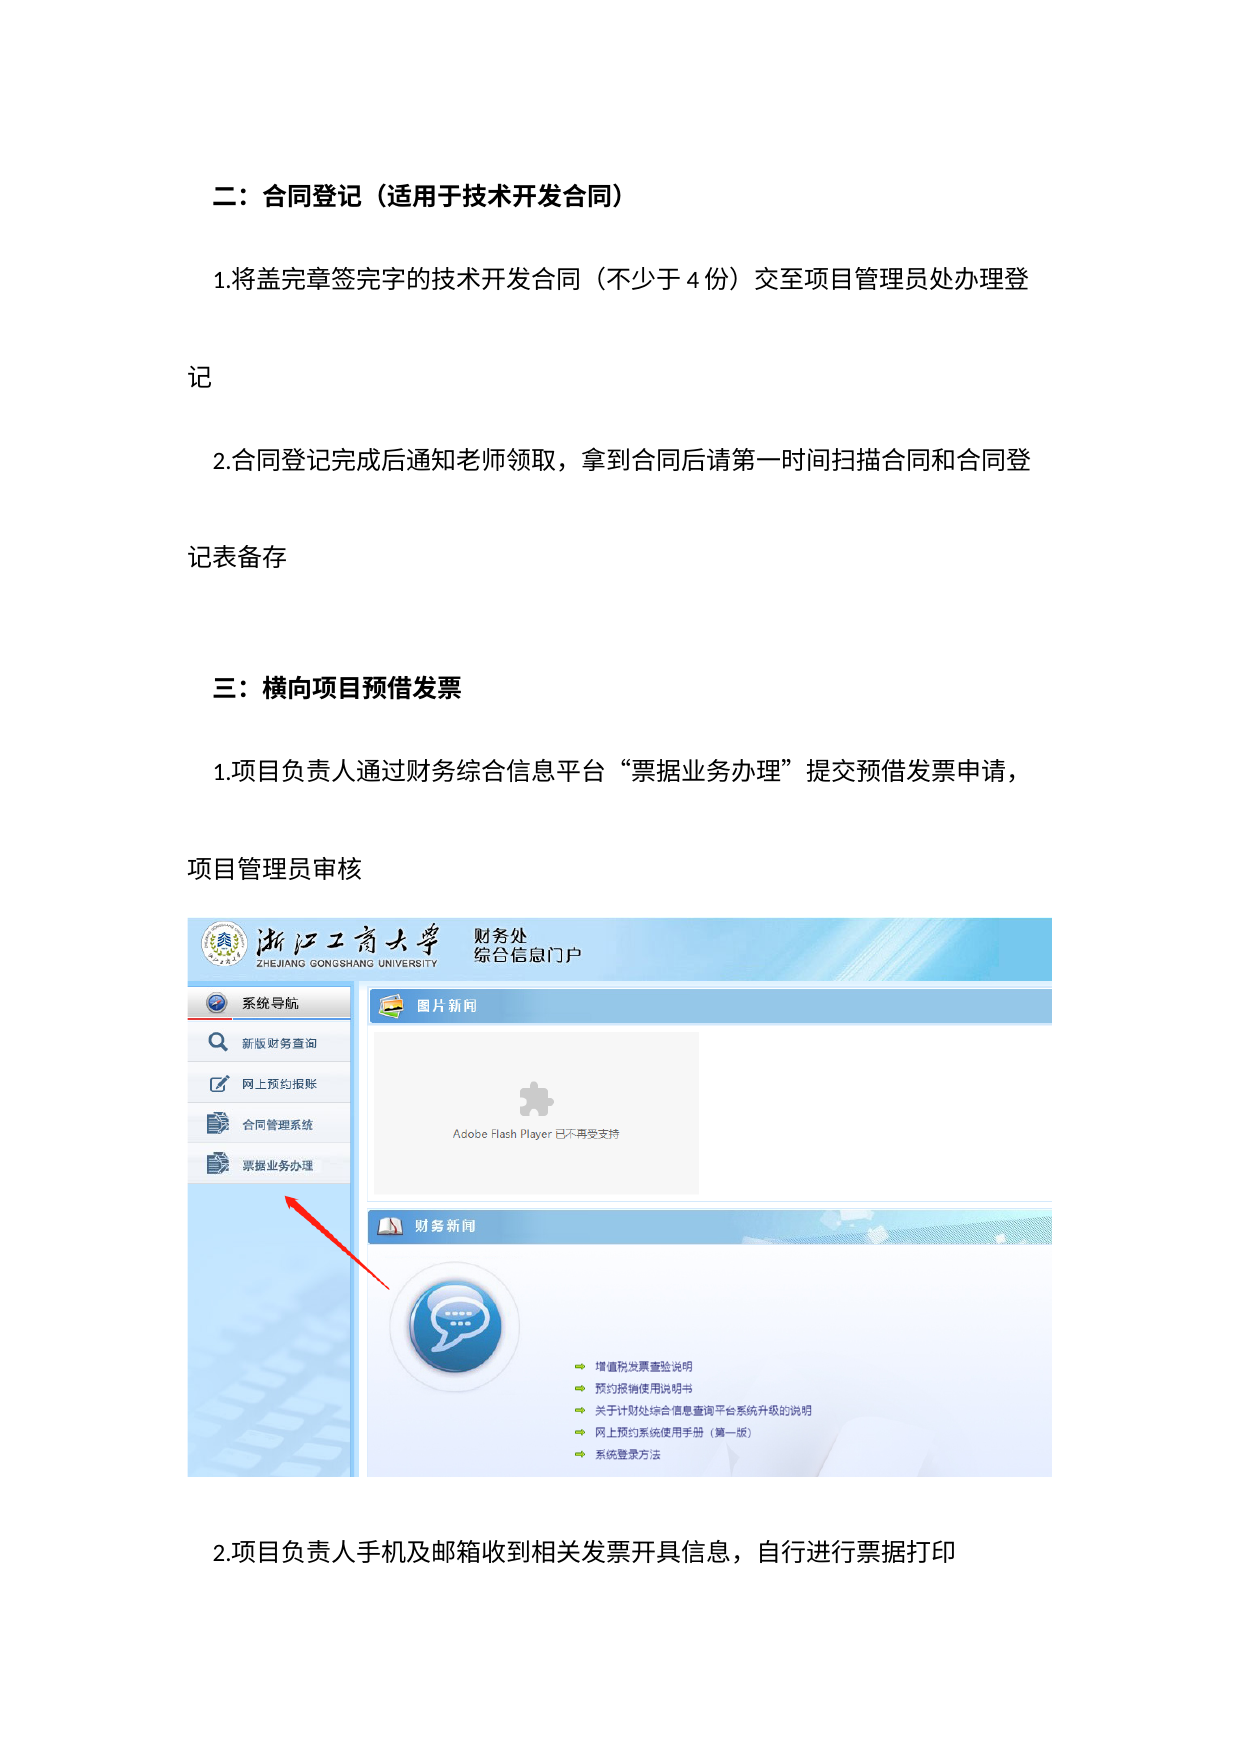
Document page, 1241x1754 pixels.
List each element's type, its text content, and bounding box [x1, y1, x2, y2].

list 1.项目负责人通过财务综合信息平台“票据业务办理”提交预借发票申请，项目管理员审核 [187, 737, 1053, 900]
text 1.将盖完章签完字的技术开发合同（不少于4份）交至项目管理员处办理登记 [187, 245, 1053, 408]
text 三：横向项目预借发票 [187, 654, 1053, 719]
picture [187, 917, 1052, 1477]
text 2.项目负责人手机及邮箱收到相关发票开具信息，自行进行票据打印 [187, 1518, 1053, 1583]
text 二：合同登记（适用于技术开发合同） [187, 162, 1053, 227]
text 2.合同登记完成后通知老师领取，拿到合同后请第一时间扫描合同和合同登记表备存 [187, 426, 1053, 588]
